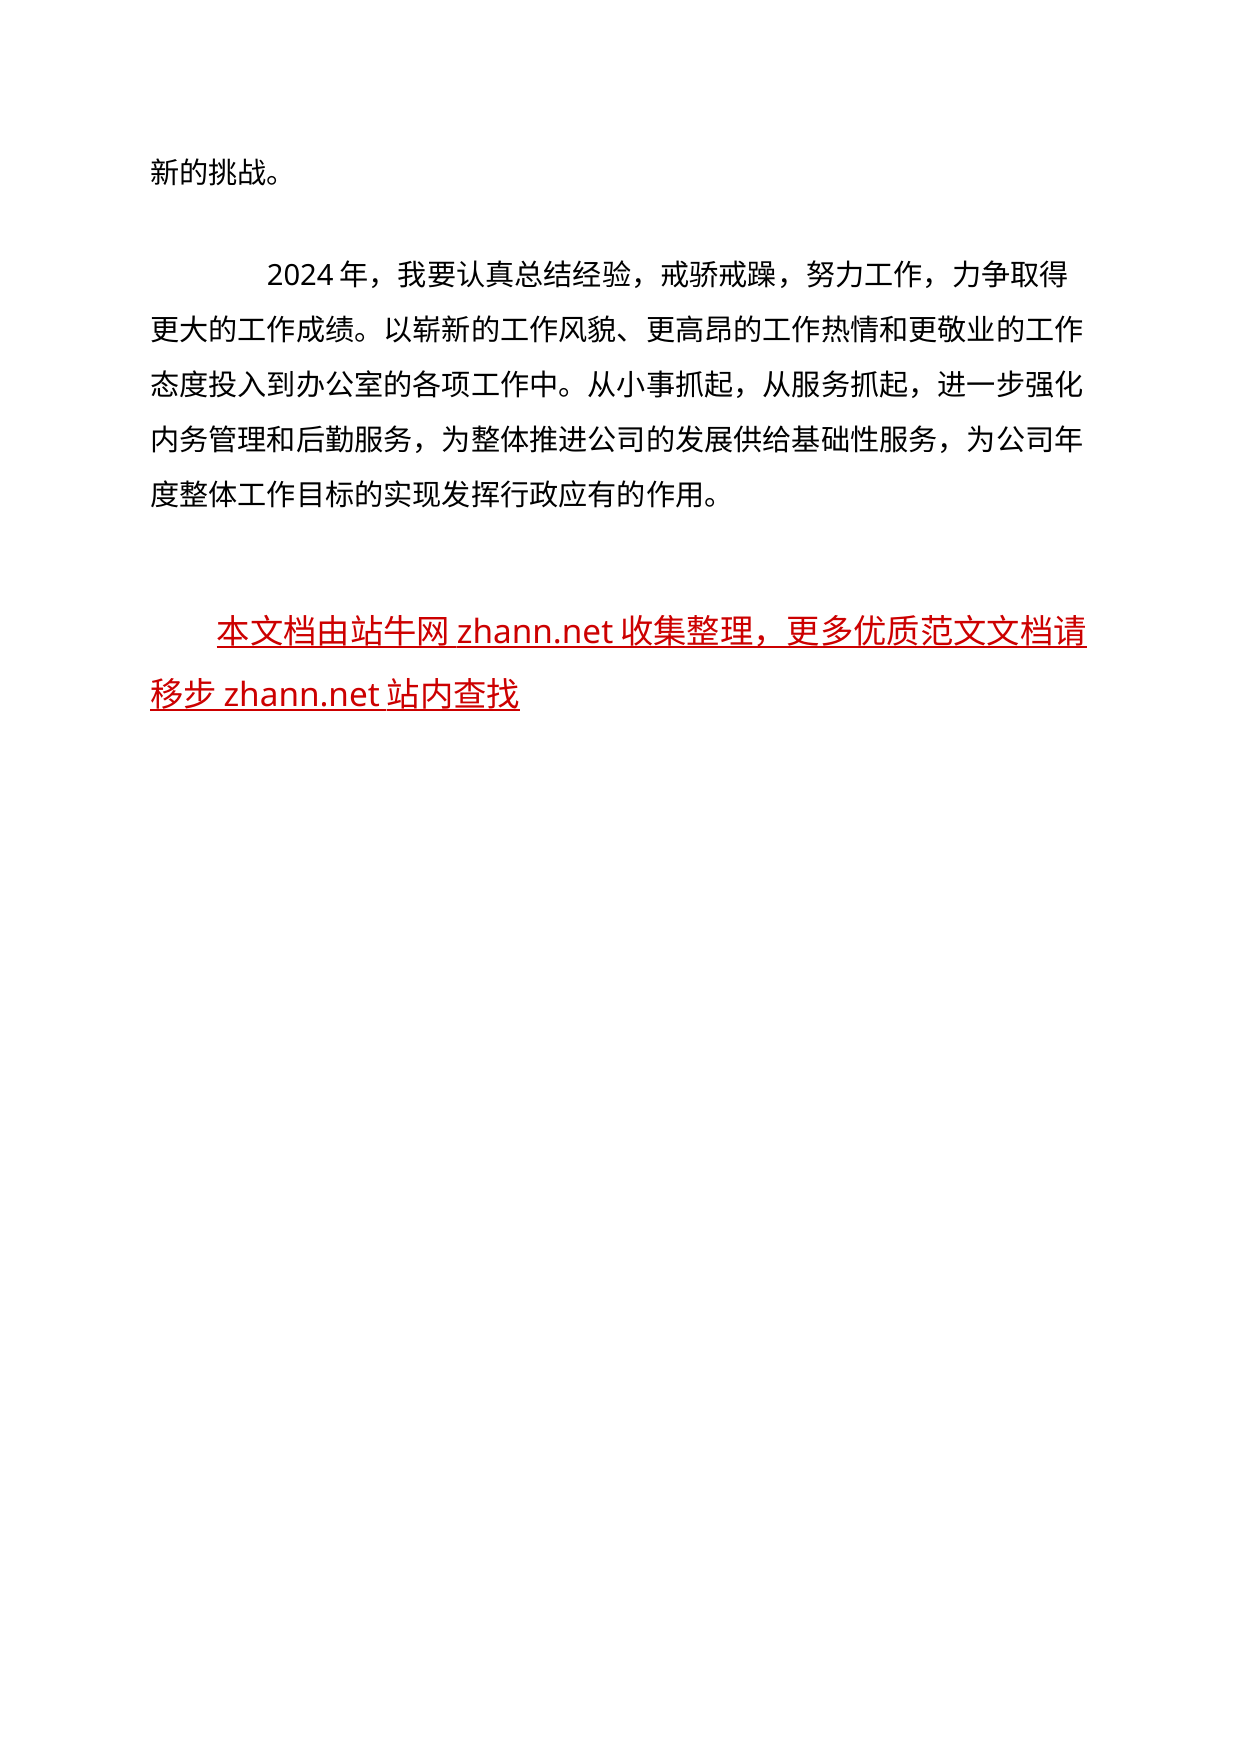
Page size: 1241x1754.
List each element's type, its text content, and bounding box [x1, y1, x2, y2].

text 本文档由站牛网zhann.net收集整理，更多优质范文文档请移步zhann.net站内查找 [150, 604, 1090, 716]
text 2024年，我要认真总结经验，戒骄戒躁，努力工作，力争取得更大的工作成绩。以崭新的工作风貌、更高昂的工作热情和更敬业的工作态度投入到办公室的各项工作中。从小事抓起，从服务抓起，进一步强化内务管理和后勤服务，为整体推进公司的发展供给基础性服务，为公司年度整体工作目标的实现发挥行政应有的作用。 [150, 252, 1090, 514]
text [150, 150, 1090, 192]
